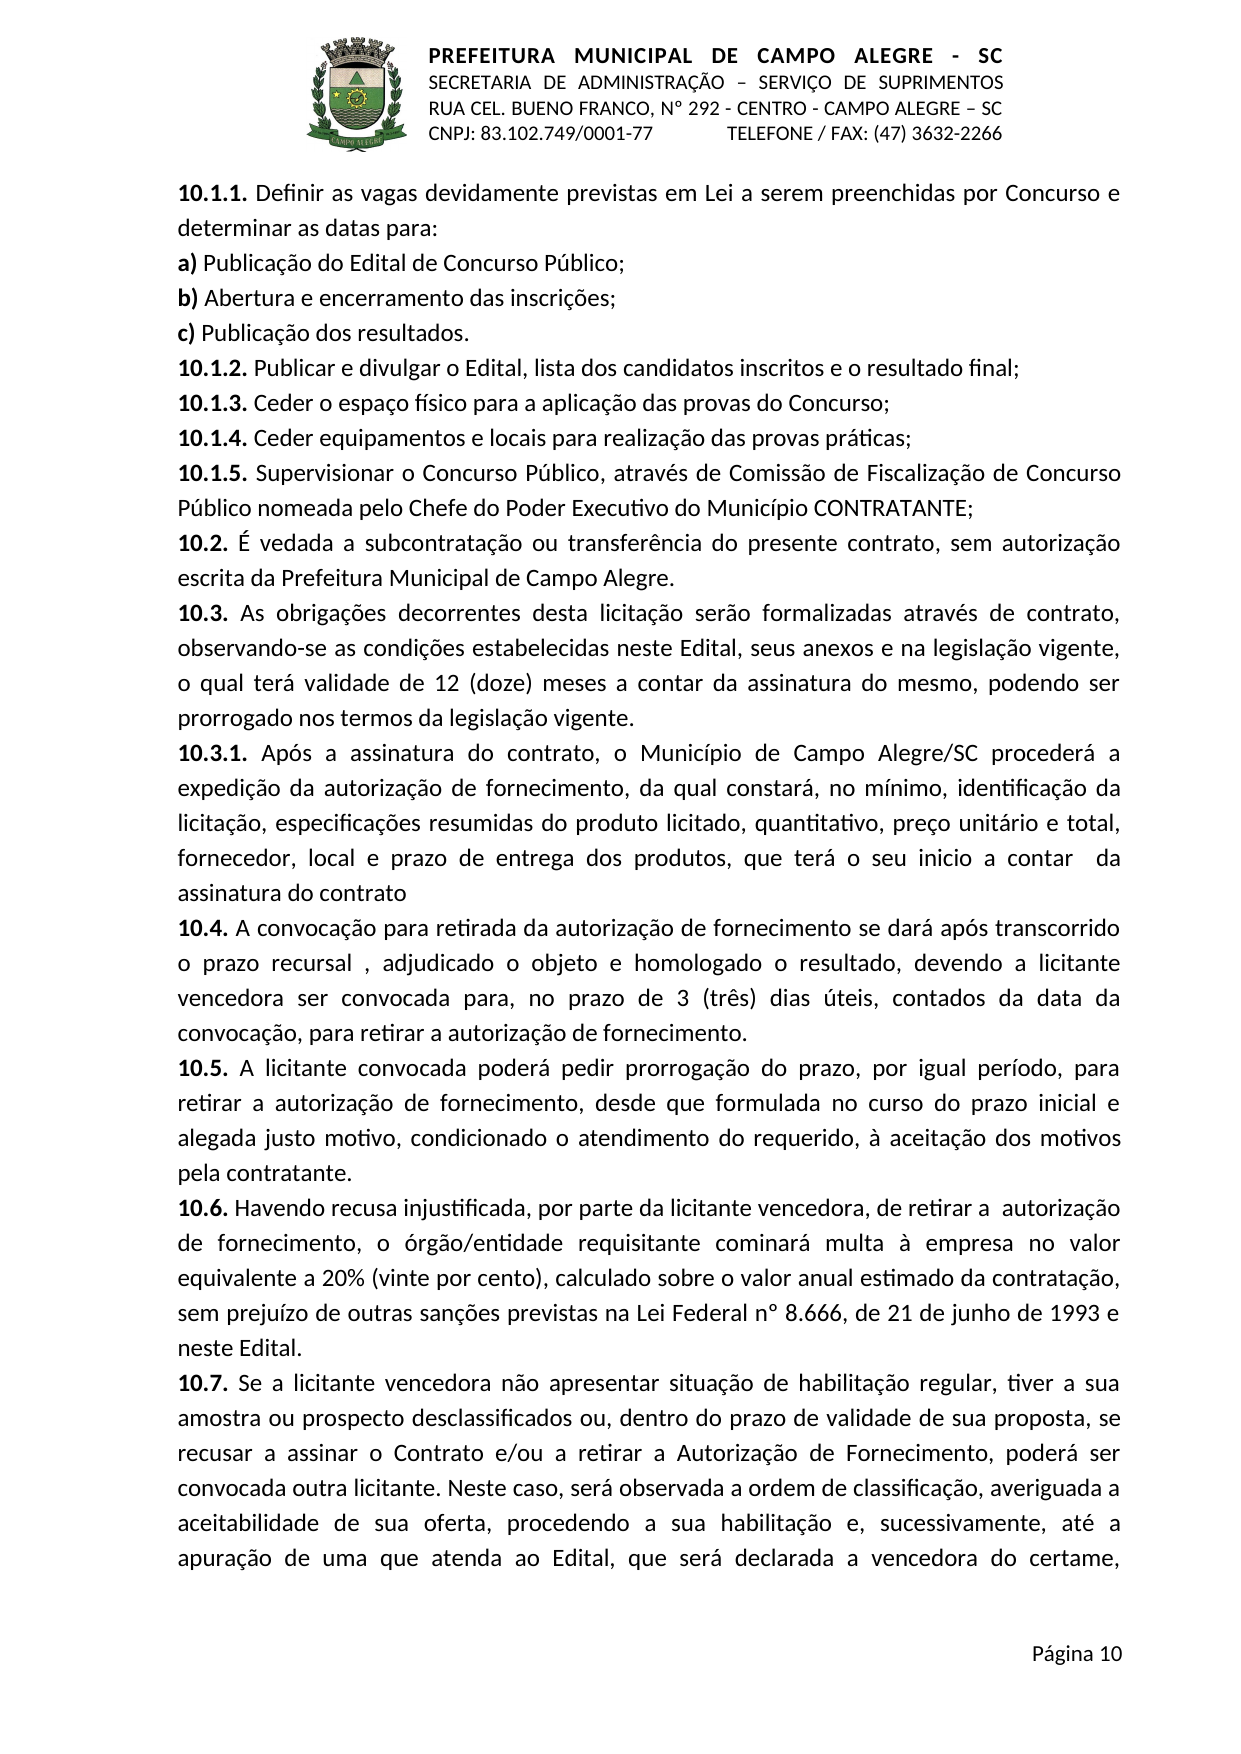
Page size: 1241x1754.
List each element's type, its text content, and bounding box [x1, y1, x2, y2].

text 10.3.1. Após a assinatura do contrato, o Município de Campo Alegre/SC procederá a expedição da autorização de fornecimento, da qual constará, no mínimo, identificação da licitação, especificações resumidas do produto licitado, quantitativo, preço unitário e total, fornecedor, local e prazo de entrega dos produtos, que terá o seu inicio a contar da assinatura do contrato [177, 737, 1122, 908]
text 10.1.1. Definir as vagas devidamente previstas em Lei a serem preenchidas por Concurso e determinar as datas para: [177, 177, 1122, 243]
text a) Publicação do Edital de Concurso Público; [177, 247, 1122, 278]
text 10.3. As obrigações decorrentes desta licitação serão formalizadas através de contrato, observando-se as condições estabelecidas neste Edital, seus anexos e na legislação vigente, o qual terá validade de 12 (doze) meses a contar da assinatura do mesmo, podendo ser prorrogado nos termos da legislação vigente. [177, 597, 1122, 733]
text 10.1.3. Ceder o espaço físico para a aplicação das provas do Concurso; [177, 387, 1122, 418]
text 10.1.5. Supervisionar o Concurso Público, através de Comissão de Fiscalização de Concurso Público nomeada pelo Chefe do Poder Executivo do Município CONTRATANTE; [177, 457, 1122, 523]
text b) Abertura e encerramento das inscrições; [177, 282, 1122, 313]
picture [306, 37, 407, 152]
text 10.2. É vedada a subcontratação ou transferência do presente contrato, sem autorização escrita da Prefeitura Municipal de Campo Alegre. [177, 527, 1122, 593]
text c) Publicação dos resultados. [177, 317, 1122, 348]
text 10.6. Havendo recusa injustificada, por parte da licitante vencedora, de retirar a autorização de fornecimento, o órgão/entidade requisitante cominará multa à empresa no valor equivalente a 20% (vinte por cento), calculado sobre o valor anual estimado da contratação, sem prejuízo de outras sanções previstas na Lei Federal nº 8.666, de 21 de junho de 1993 e neste Edital. [177, 1192, 1122, 1363]
text 10.1.4. Ceder equipamentos e locais para realização das provas práticas; [177, 422, 1122, 453]
text 10.4. A convocação para retirada da autorização de fornecimento se dará após transcorrido o prazo recursal , adjudicado o objeto e homologado o resultado, devendo a licitante vencedora ser convocada para, no prazo de 3 (três) dias úteis, contados da data da convocação, para retirar a autorização de fornecimento. [177, 912, 1122, 1048]
text 10.5. A licitante convocada poderá pedir prorrogação do prazo, por igual período, para retirar a autorização de fornecimento, desde que formulada no curso do prazo inicial e alegada justo motivo, condicionado o atendimento do requerido, à aceitação dos motivos pela contratante. [177, 1052, 1122, 1188]
text 10.1.2. Publicar e divulgar o Edital, lista dos candidatos inscritos e o resultado final; [177, 352, 1122, 383]
